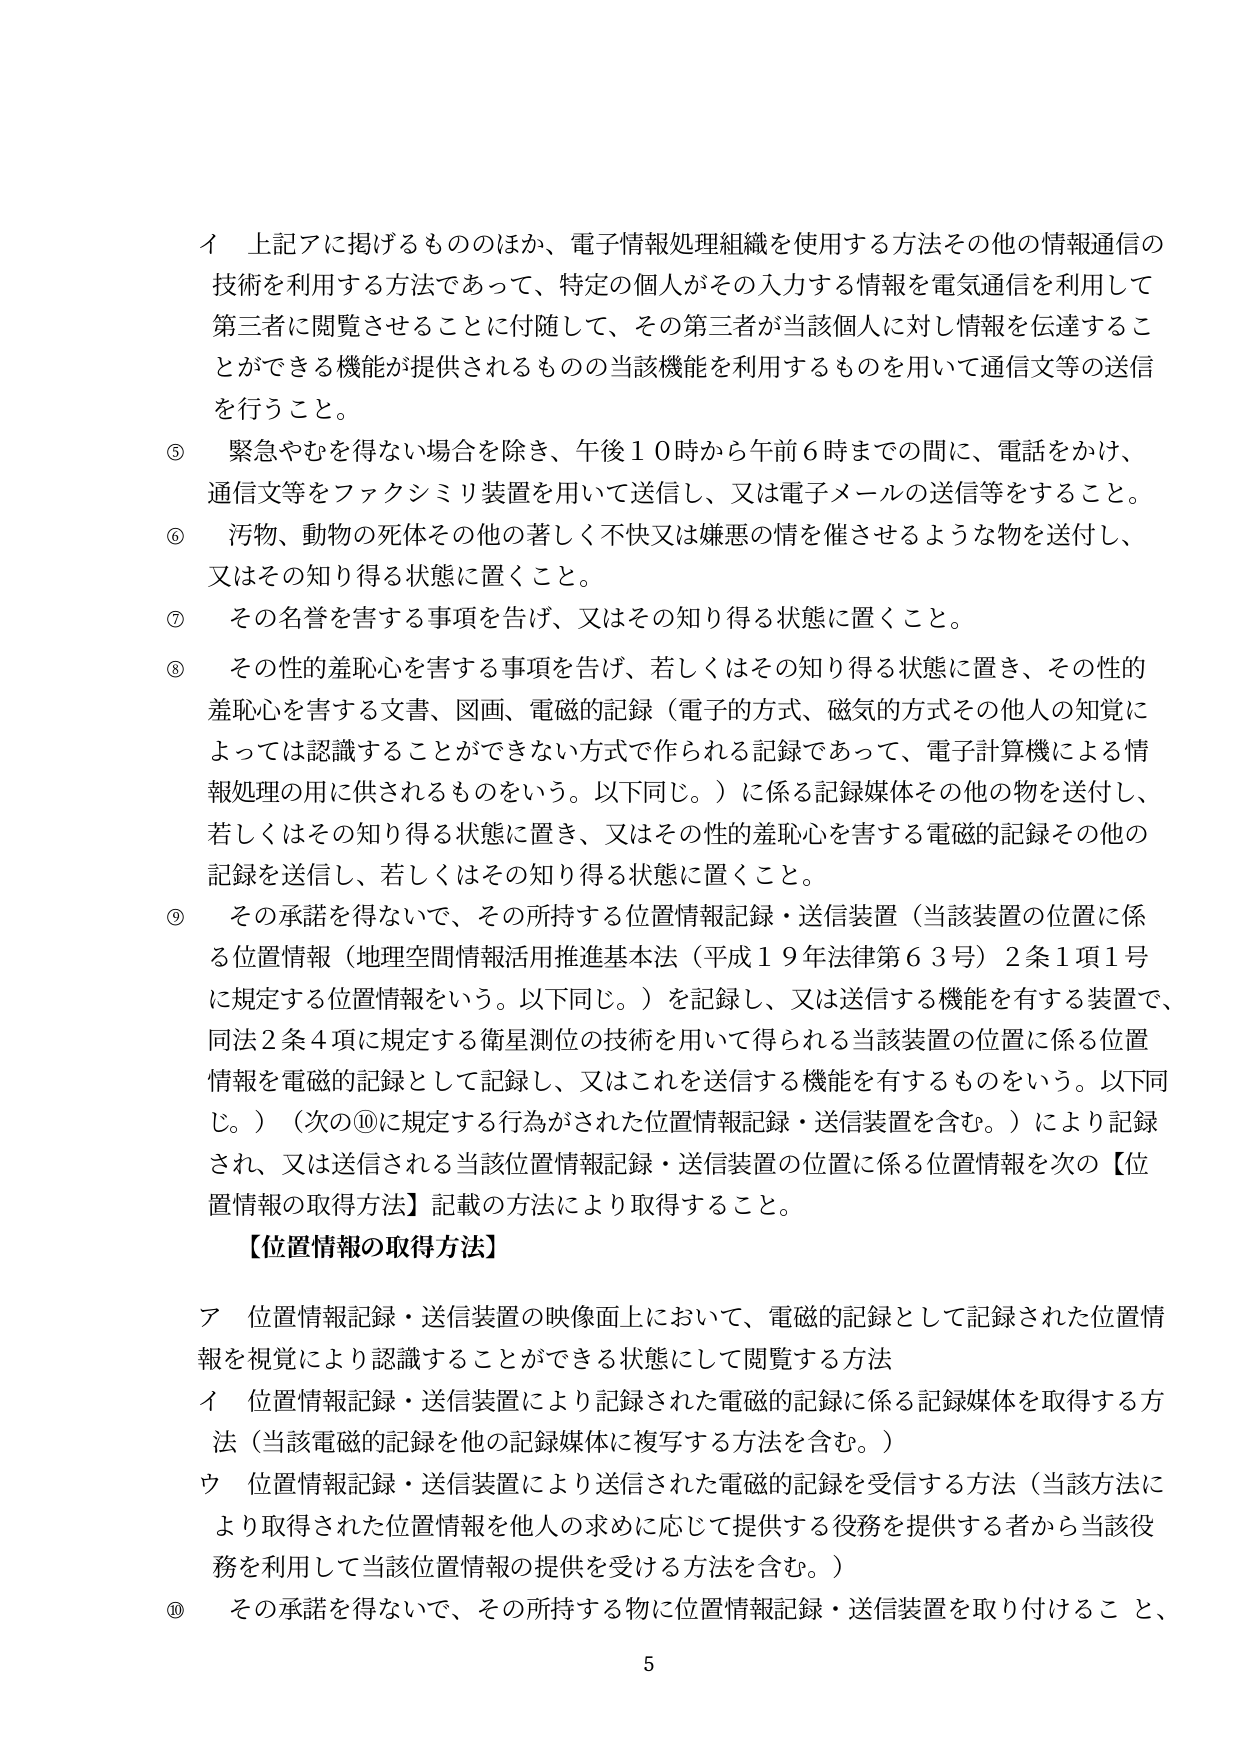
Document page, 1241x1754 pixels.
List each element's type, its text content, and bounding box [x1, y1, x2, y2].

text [166, 1589, 1157, 1626]
text イ 上記アに掲げるもののほか、電子情報処理組織を使用する方法その他の情報通信の技術を利用する方法であって、特定の個人がその入力する情報を電気通信を利用して第三者に閲覧させることに付随して、その第三者が当該個人に対し情報を伝達することができる機能が提供されるものの当該機能を利用するものを用いて通信文等の送信を行うこと。 [198, 224, 1173, 425]
subtitle 【位置情報の取得方法】 [236, 1228, 1198, 1263]
text イ 位置情報記録・送信装置により記録された電磁的記録に係る記録媒体を取得する方法（当該電磁的記録を他の記録媒体に複写する方法を含む。） [198, 1381, 1173, 1458]
text ⑧ その性的羞恥心を害する事項を告げ、若しくはその知り得る状態に置き、その性的羞恥心を害する文書、図画、電磁的記録（電子的方式、磁気的方式その他人の知覚によっては認識することができない方式で作られる記録であって、電子計算機による情報処理の用に供されるものをいう。以下同じ。）に係る記録媒体その他の物を送付し、若しくはその知り得る状態に置き、又はその性的羞恥心を害する電磁的記録その他の記録を送信し、若しくはその知り得る状態に置くこと。 [166, 649, 1170, 891]
text ア 位置情報記録・送信装置の映像面上において、電磁的記録として記録された位置情報を視覚により認識することができる状態にして閲覧する方法 [198, 1298, 1173, 1375]
text ウ 位置情報記録・送信装置により送信された電磁的記録を受信する方法（当該方法により取得された位置情報を他人の求めに応じて提供する役務を提供する者から当該役務を利用して当該位置情報の提供を受ける方法を含む。） [198, 1465, 1173, 1583]
text ⑨ その承諾を得ないで、その所持する位置情報記録・送信装置（当該装置の位置に係る位置情報（地理空間情報活用推進基本法（平成１９年法律第６３号）２条１項１号に規定する位置情報をいう。以下同じ。）を記録し、又は送信する機能を有する装置で、同法２条４項に規定する衛星測位の技術を用いて得られる当該装置の位置に係る位置情報を電磁的記録として記録し、又はこれを送信する機能を有するものをいう。以下同じ。）（次の⑩に規定する行為がされた位置情報記録・送信装置を含む。）により記録され、又は送信される当該位置情報記録・送信装置の位置に係る位置情報を次の【位置情報の取得方法】記載の方法により取得すること。 [166, 897, 1170, 1222]
text ⑦ その名誉を害する事項を告げ、又はその知り得る状態に置くこと。 [166, 599, 1198, 635]
text ⑥ 汚物、動物の死体その他の著しく不快又は嫌悪の情を催させるような物を送付し、又はその知り得る状態に置くこと。 [166, 516, 1153, 593]
text ⑤ 緊急やむを得ない場合を除き、午後１０時から午前６時までの間に、電話をかけ、通信文等をファクシミリ装置を用いて送信し、又は電子メールの送信等をすること。 [166, 432, 1157, 509]
